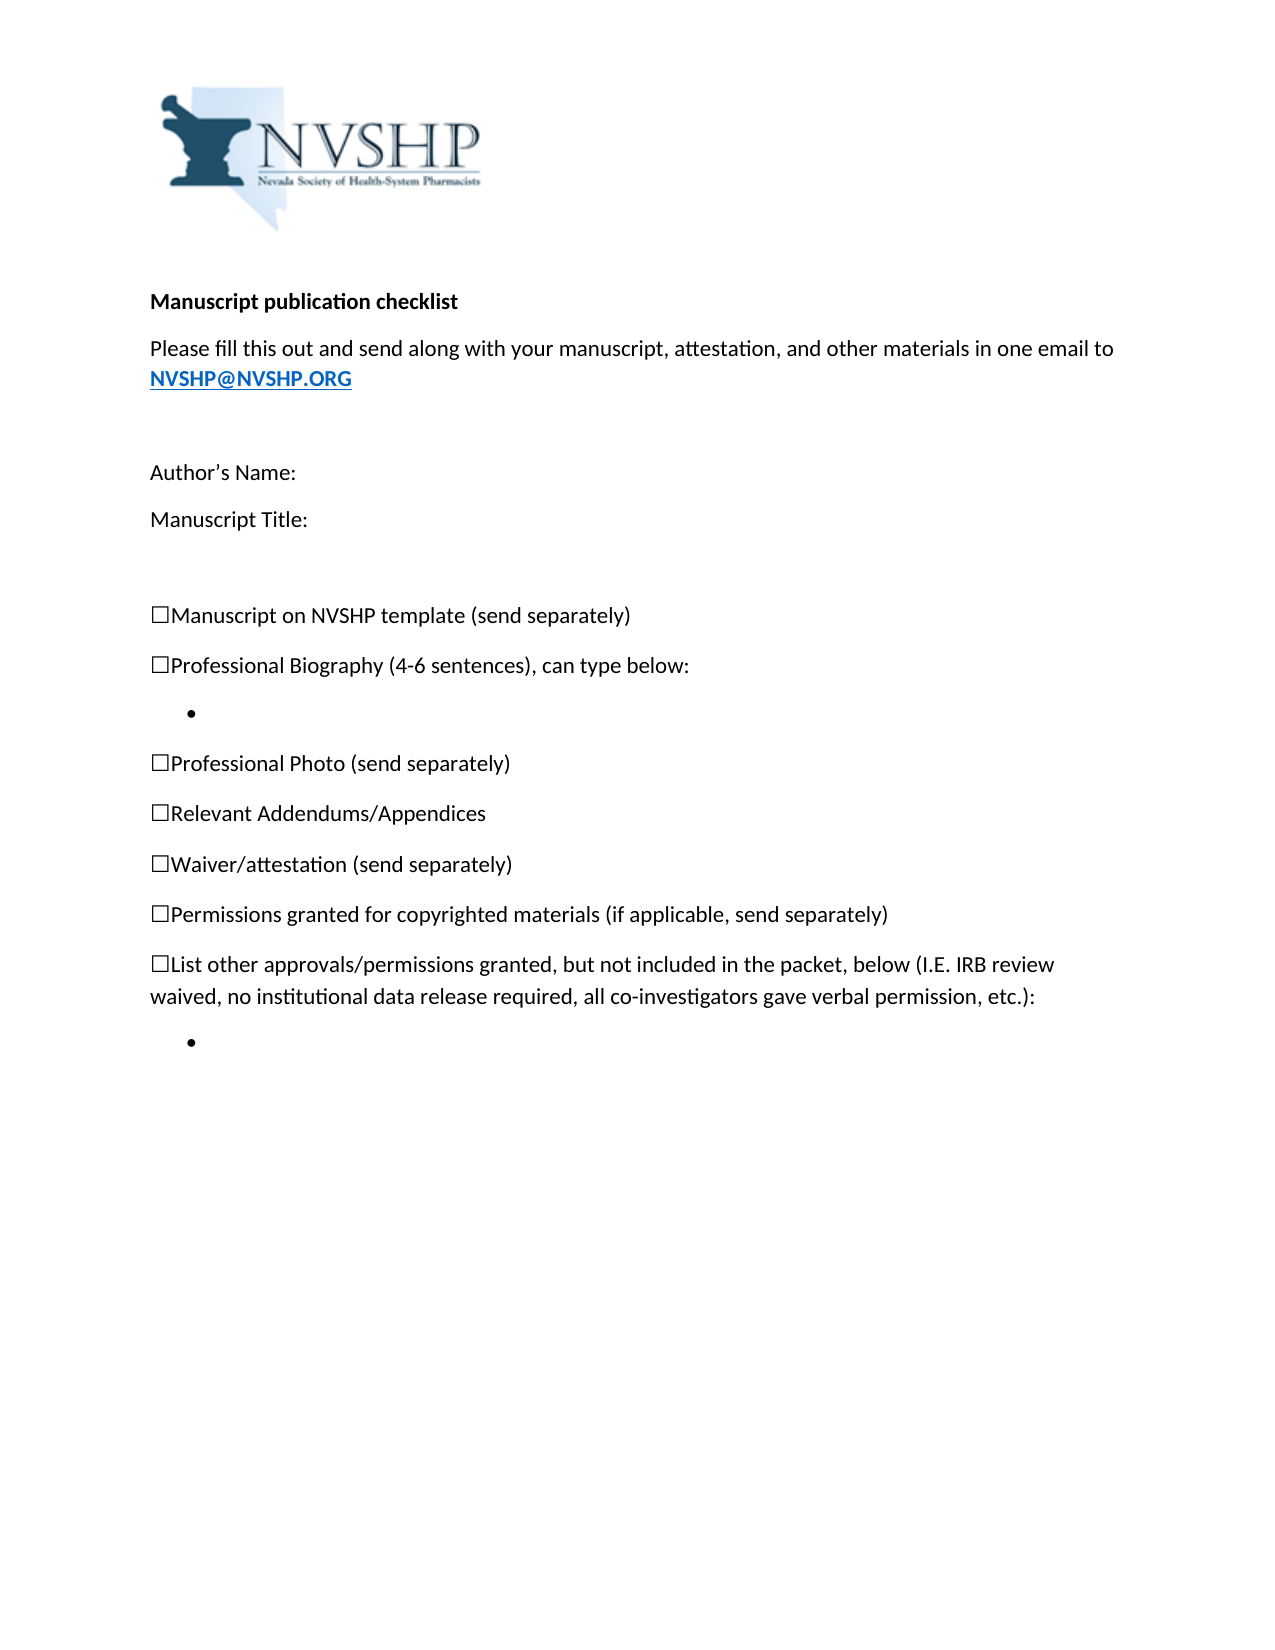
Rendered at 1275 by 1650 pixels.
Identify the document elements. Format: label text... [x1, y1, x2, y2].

picture [150, 75, 494, 241]
text Manuscript on NVSHP template (send separately) [150, 599, 1125, 630]
text Waiver/attestation (send separately) [150, 847, 1125, 879]
text Manuscript Title: [150, 505, 1125, 533]
text Author’s Name: [150, 458, 1125, 486]
text Professional Biography (4-6 sentences), can type below: [150, 649, 1125, 681]
text Professional Photo (send separately) [150, 747, 1125, 778]
text Permissions granted for copyrighted materials (if applicable, send separately) [150, 898, 1125, 929]
text Please fill this out and send along with your manuscript, attestation, and other materials in one email to NVSHP@NVSHP.ORG [150, 334, 1125, 393]
text Relevant Addendums/Appendices [150, 797, 1125, 828]
text Manuscript publication checklist [150, 287, 1125, 316]
text List other approvals/permissions granted, but not included in the packet, below (I.E. IRB review waived, no institutional data release required, all co-investigators gave verbal permission, etc.): [150, 948, 1125, 1010]
